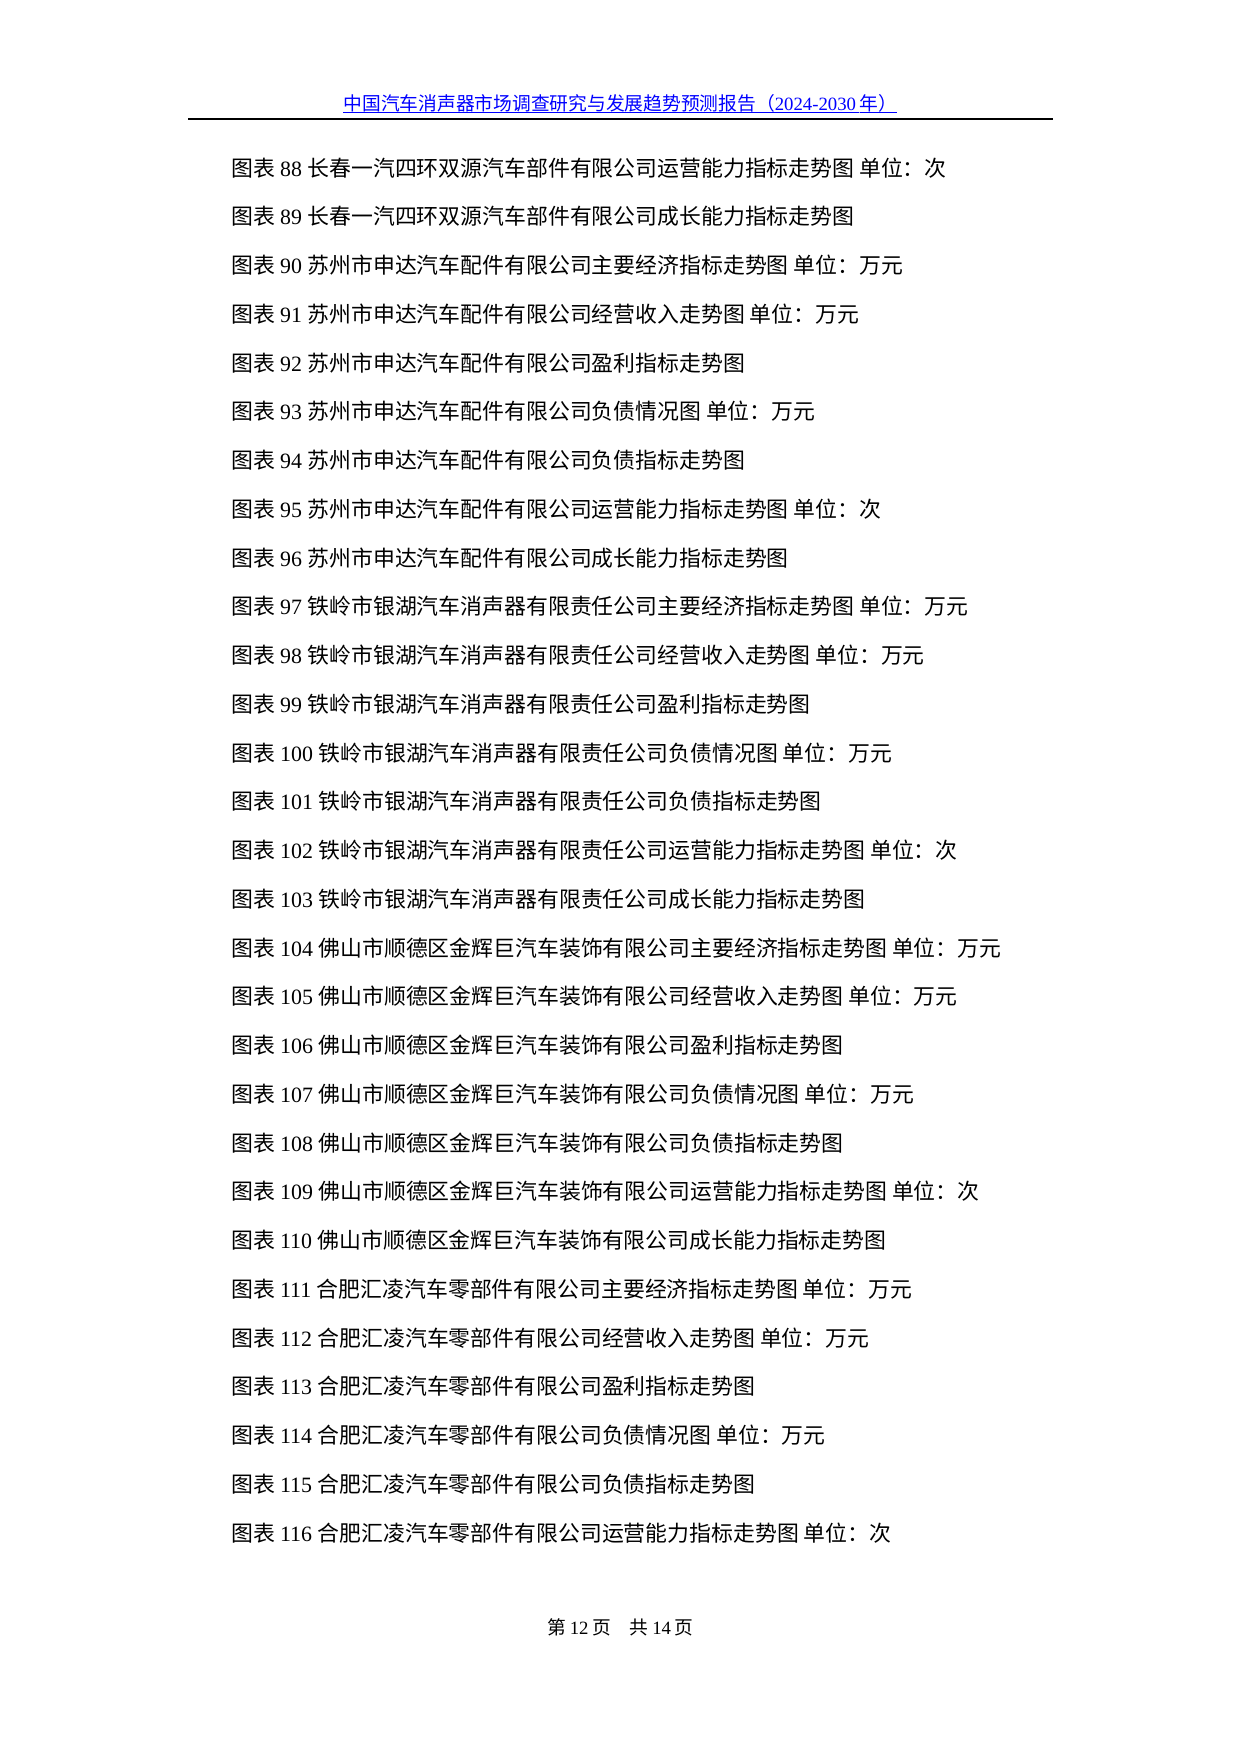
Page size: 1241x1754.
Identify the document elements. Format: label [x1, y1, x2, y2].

text [187, 150, 1053, 1548]
